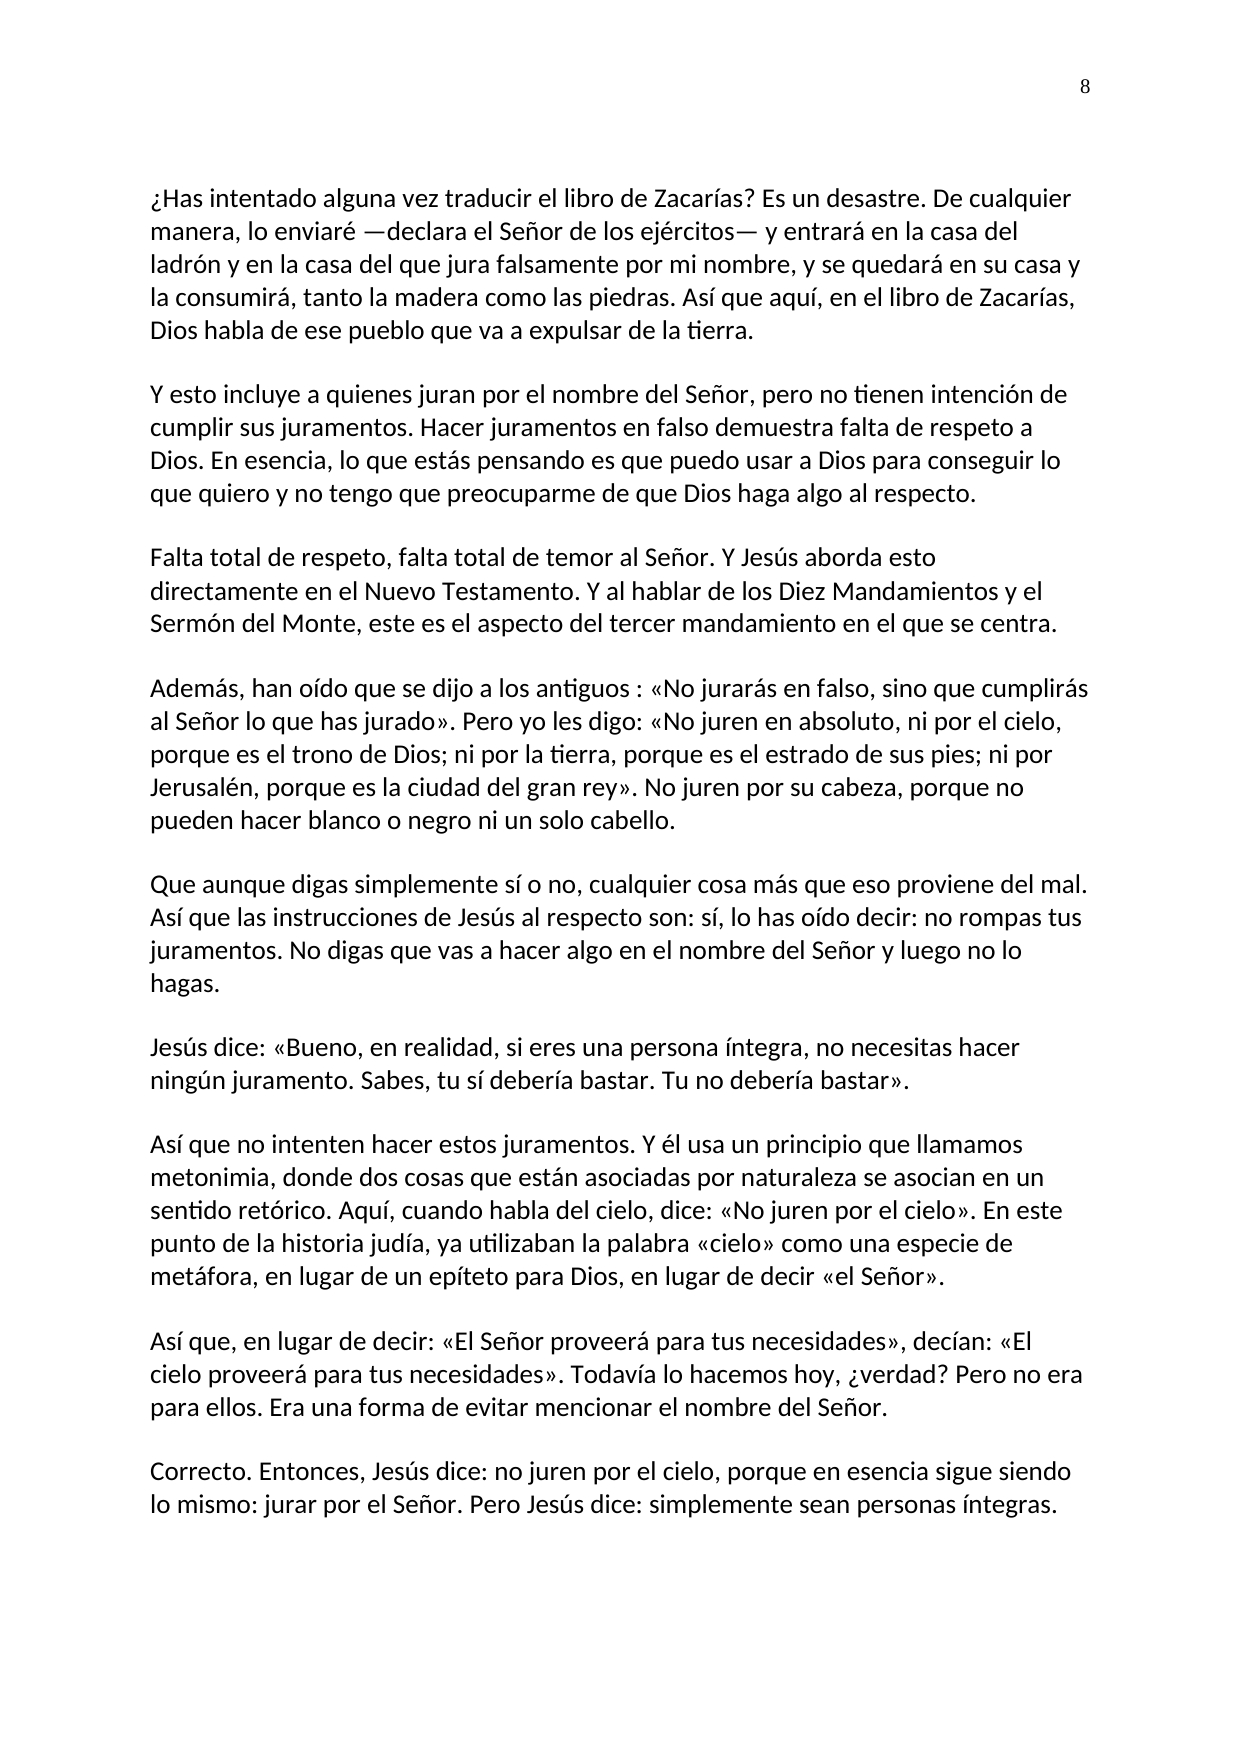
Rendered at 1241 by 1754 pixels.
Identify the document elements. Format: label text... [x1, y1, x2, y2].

text Falta total de respeto, falta total de temor al Señor. Y Jesús aborda esto directamente en el Nuevo Testamento. Y al hablar de los Diez Mandamientos y el Sermón del Monte, este es el aspecto del tercer mandamiento en el que se centra. [150, 541, 1090, 640]
text Que aunque digas simplemente sí o no, cualquier cosa más que eso proviene del mal. Así que las instrucciones de Jesús al respecto son: sí, lo has oído decir: no rompas tus juramentos. No digas que vas a hacer algo en el nombre del Señor y luego no lo hagas. [150, 867, 1090, 999]
text Además, han oído que se dijo a los antiguos : «No jurarás en falso, sino que cumplirás al Señor lo que has jurado». Pero yo les digo: «No juren en absoluto, ni por el cielo, porque es el trono de Dios; ni por la tierra, porque es el estrado de sus pies; ni por Jerusalén, porque es la ciudad del gran rey». No juren por su cabeza, porque no pueden hacer blanco o negro ni un solo cabello. [150, 671, 1090, 836]
text Correcto. Entonces, Jesús dice: no juren por el cielo, porque en esencia sigue siendo lo mismo: jurar por el Señor. Pero Jesús dice: simplemente sean personas íntegras. [150, 1454, 1090, 1520]
text Así que no intenten hacer estos juramentos. Y él usa un principio que llamamos metonimia, donde dos cosas que están asociadas por naturaleza se asocian en un sentido retórico. Aquí, cuando habla del cielo, dice: «No juren por el cielo». En este punto de la historia judía, ya utilizaban la palabra «cielo» como una especie de metáfora, en lugar de un epíteto para Dios, en lugar de decir «el Señor». [150, 1127, 1090, 1293]
text Así que, en lugar de decir: «El Señor proveerá para tus necesidades», decían: «El cielo proveerá para tus necesidades». Todavía lo hacemos hoy, ¿verdad? Pero no era para ellos. Era una forma de evitar mencionar el nombre del Señor. [150, 1324, 1090, 1423]
text Y esto incluye a quienes juran por el nombre del Señor, pero no tienen intención de cumplir sus juramentos. Hacer juramentos en falso demuestra falta de respeto a Dios. En esencia, lo que estás pensando es que puedo usar a Dios para conseguir lo que quiero y no tengo que preocuparme de que Dios haga algo al respecto. [150, 377, 1090, 509]
text Jesús dice: «Bueno, en realidad, si eres una persona íntegra, no necesitas hacer ningún juramento. Sabes, tu sí debería bastar. Tu no debería bastar». [150, 1030, 1090, 1096]
text ¿Has intentado alguna vez traducir el libro de Zacarías? Es un desastre. De cualquier manera, lo enviaré —declara el Señor de los ejércitos— y entrará en la casa del ladrón y en la casa del que jura falsamente por mi nombre, y se quedará en su casa y la consumirá, tanto la madera como las piedras. Así que aquí, en el libro de Zacarías, Dios habla de ese pueblo que va a expulsar de la tierra. [150, 181, 1090, 346]
